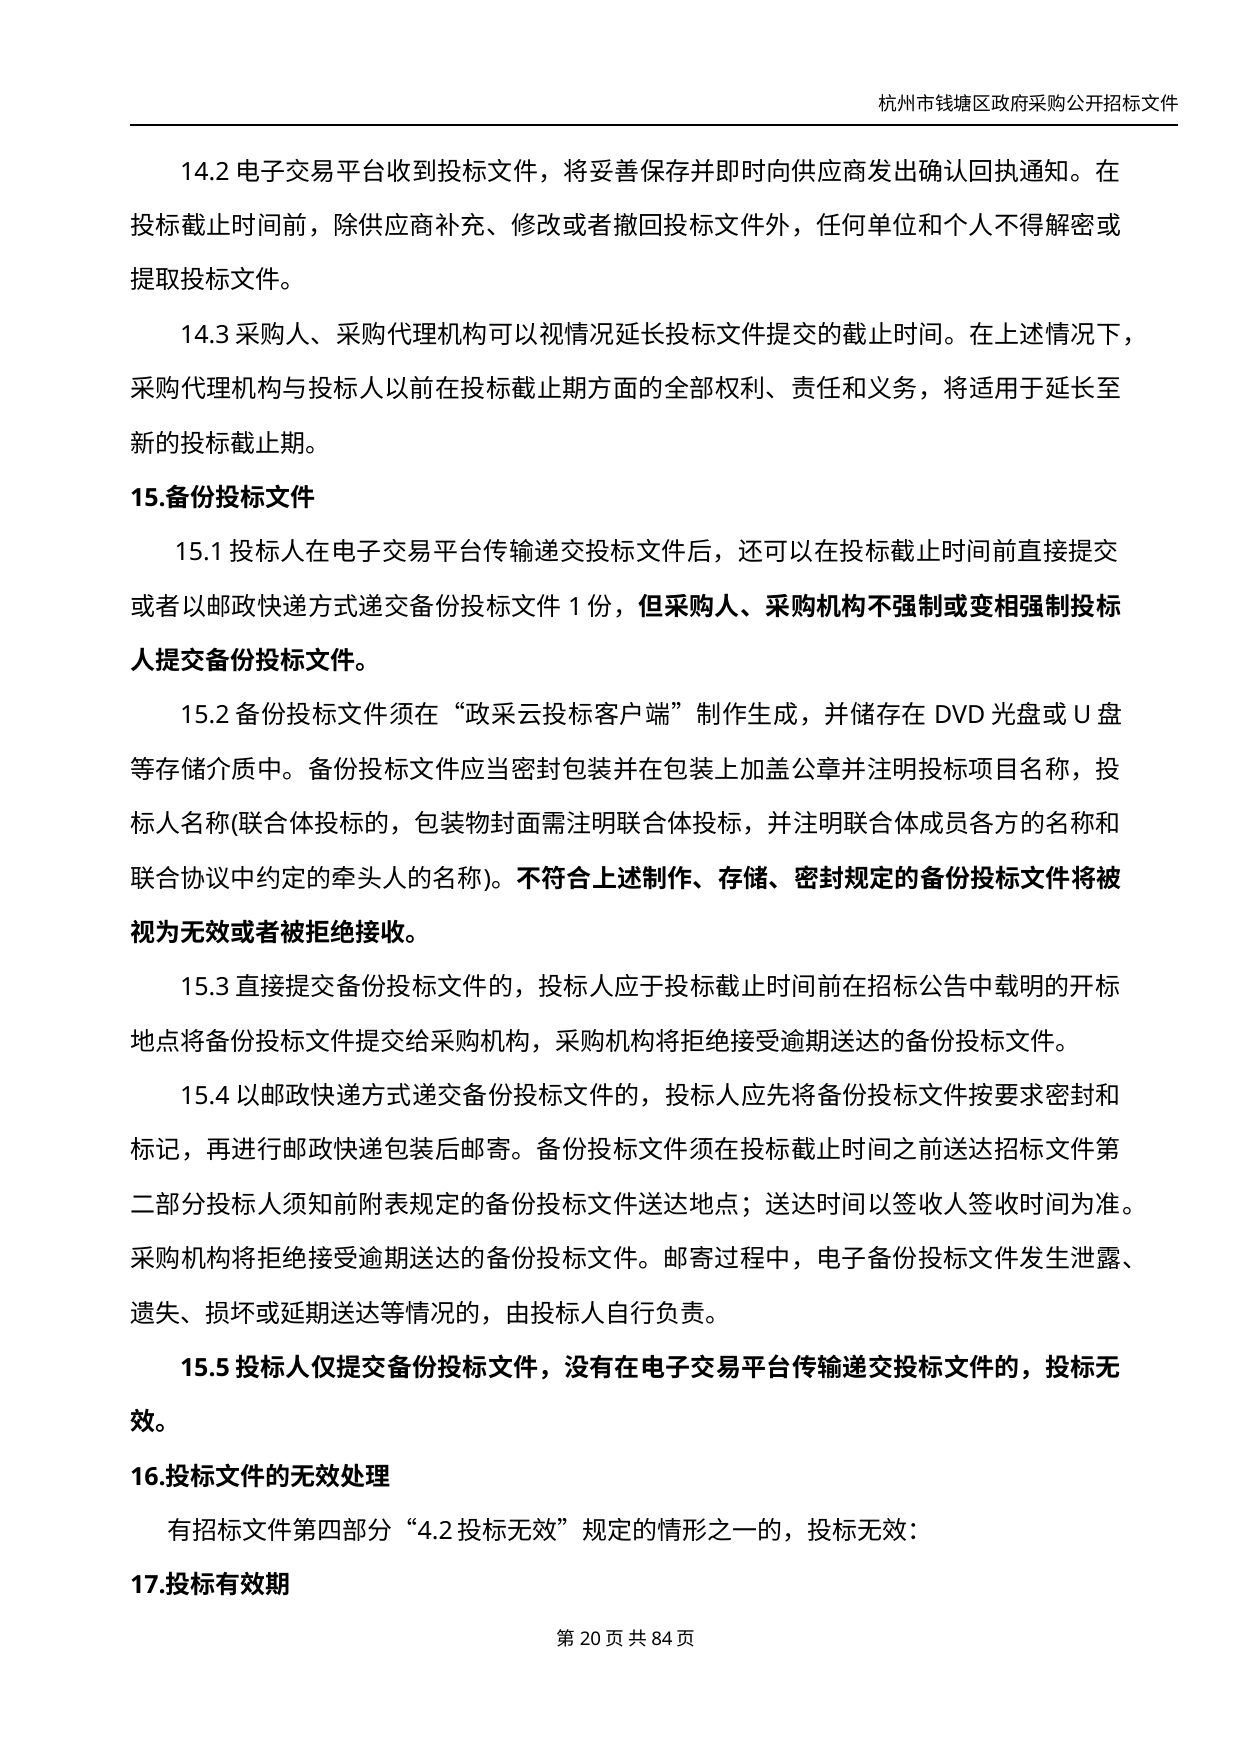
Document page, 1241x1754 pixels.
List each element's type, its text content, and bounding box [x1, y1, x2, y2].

text 有招标文件第四部分“4.2投标无效”规定的情形之一的，投标无效： [130, 1511, 1122, 1547]
text 15.3直接提交备份投标文件的，投标人应于投标截止时间前在招标公告中载明的开标地点将备份投标文件提交给采购机构，采购机构将拒绝接受逾期送达的备份投标文件。 [130, 967, 1122, 1057]
text 15.4以邮政快递方式递交备份投标文件的，投标人应先将备份投标文件按要求密封和标记，再进行邮政快递包装后邮寄。备份投标文件须在投标截止时间之前送达招标文件第二部分投标人须知前附表规定的备份投标文件送达地点；送达时间以签收人签收时间为准。采购机构将拒绝接受逾期送达的备份投标文件。邮寄过程中，电子备份投标文件发生泄露、遗失、损坏或延期送达等情况的，由投标人自行负责。 [130, 1076, 1122, 1329]
text 15.5投标人仅提交备份投标文件，没有在电子交易平台传输递交投标文件的，投标无效。 [130, 1347, 1122, 1438]
text 14.3采购人、采购代理机构可以视情况延长投标文件提交的截止时间。在上述情况下，采购代理机构与投标人以前在投标截止期方面的全部权利、责任和义务，将适用于延长至新的投标截止期。 [130, 314, 1122, 459]
text 15.2备份投标文件须在“政采云投标客户端”制作生成，并储存在DVD光盘或U盘等存储介质中。备份投标文件应当密封包装并在包装上加盖公章并注明投标项目名称，投标人名称(联合体投标的，包装物封面需注明联合体投标，并注明联合体成员各方的名称和联合协议中约定的牵头人的名称)。不符合上述制作、存储、密封规定的备份投标文件将被视为无效或者被拒绝接收。 [130, 695, 1122, 949]
text 15.1投标人在电子交易平台传输递交投标文件后，还可以在投标截止时间前直接提交或者以邮政快递方式递交备份投标文件1份，但采购人、采购机构不强制或变相强制投标人提交备份投标文件。 [130, 532, 1122, 677]
text 16.投标文件的无效处理 [130, 1456, 1122, 1492]
text 15.备份投标文件 [130, 477, 1122, 514]
text 17.投标有效期 [130, 1565, 1122, 1601]
text 14.2电子交易平台收到投标文件，将妥善保存并即时向供应商发出确认回执通知。在投标截止时间前，除供应商补充、修改或者撤回投标文件外，任何单位和个人不得解密或提取投标文件。 [130, 151, 1122, 296]
